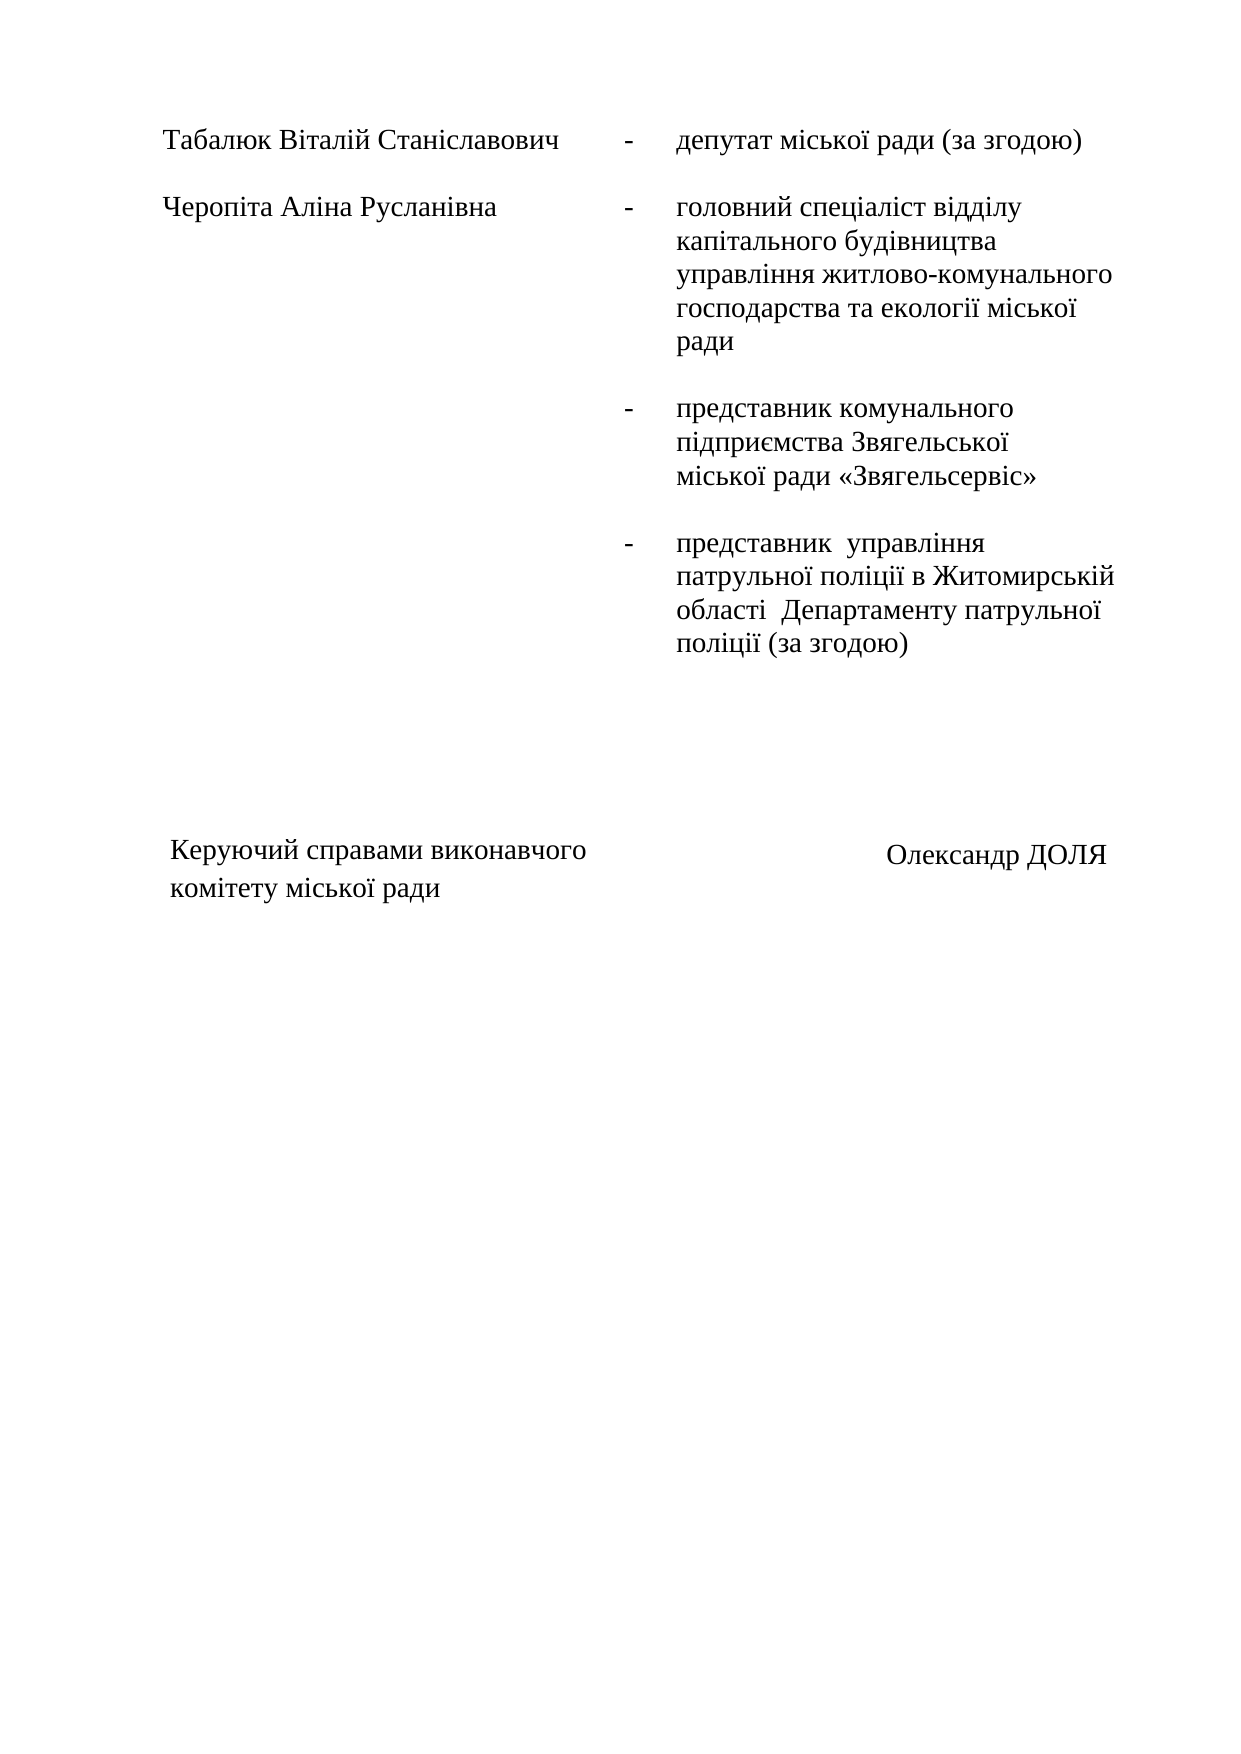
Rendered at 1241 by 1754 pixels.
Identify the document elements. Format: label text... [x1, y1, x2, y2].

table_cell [665, 89, 1133, 1095]
table_cell - - - - - - - - - - [605, 89, 665, 1095]
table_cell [159, 89, 605, 1095]
